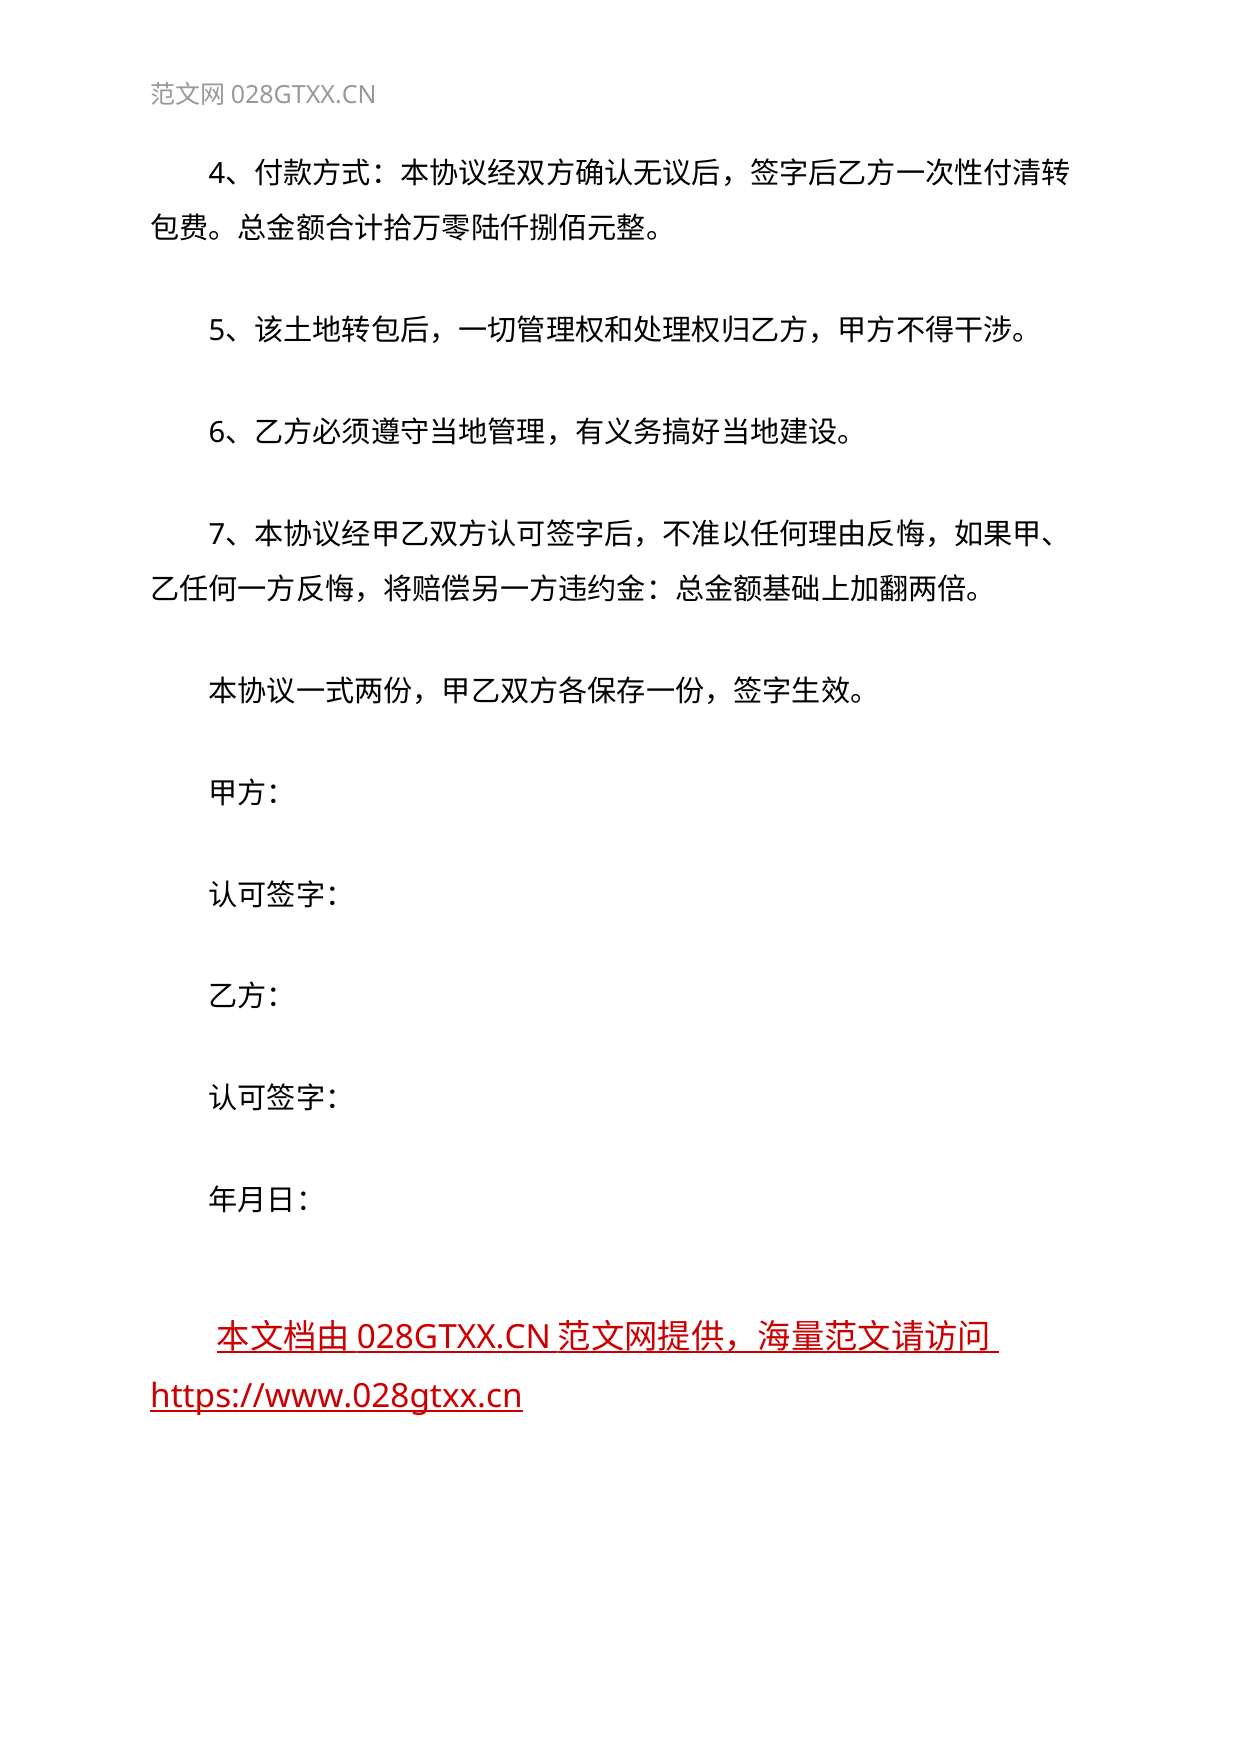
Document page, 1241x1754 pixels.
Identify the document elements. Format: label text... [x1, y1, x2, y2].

text 本文档由028GTXX.CN范文网提供，海量范文请访问 https://www.028gtxx.cn [150, 1309, 1090, 1417]
text 5、该土地转包后，一切管理权和处理权归乙方，甲方不得干涉。 [150, 307, 1090, 349]
text 7、本协议经甲乙双方认可签字后，不准以任何理由反悔，如果甲、乙任何一方反悔，将赔偿另一方违约金：总金额基础上加翻两倍。 [150, 511, 1090, 608]
text 认可签字： [150, 1074, 1090, 1117]
text 乙方： [150, 973, 1090, 1015]
text 甲方： [150, 769, 1090, 812]
text 本协议一式两份，甲乙双方各保存一份，签字生效。 [150, 667, 1090, 710]
text 年月日： [150, 1176, 1090, 1219]
text 4、付款方式：本协议经双方确认无议后，签字后乙方一次性付清转包费。总金额合计拾万零陆仟捌佰元整。 [150, 150, 1090, 247]
text 6、乙方必须遵守当地管理，有义务搞好当地建设。 [150, 409, 1090, 451]
text 认可签字： [150, 871, 1090, 913]
